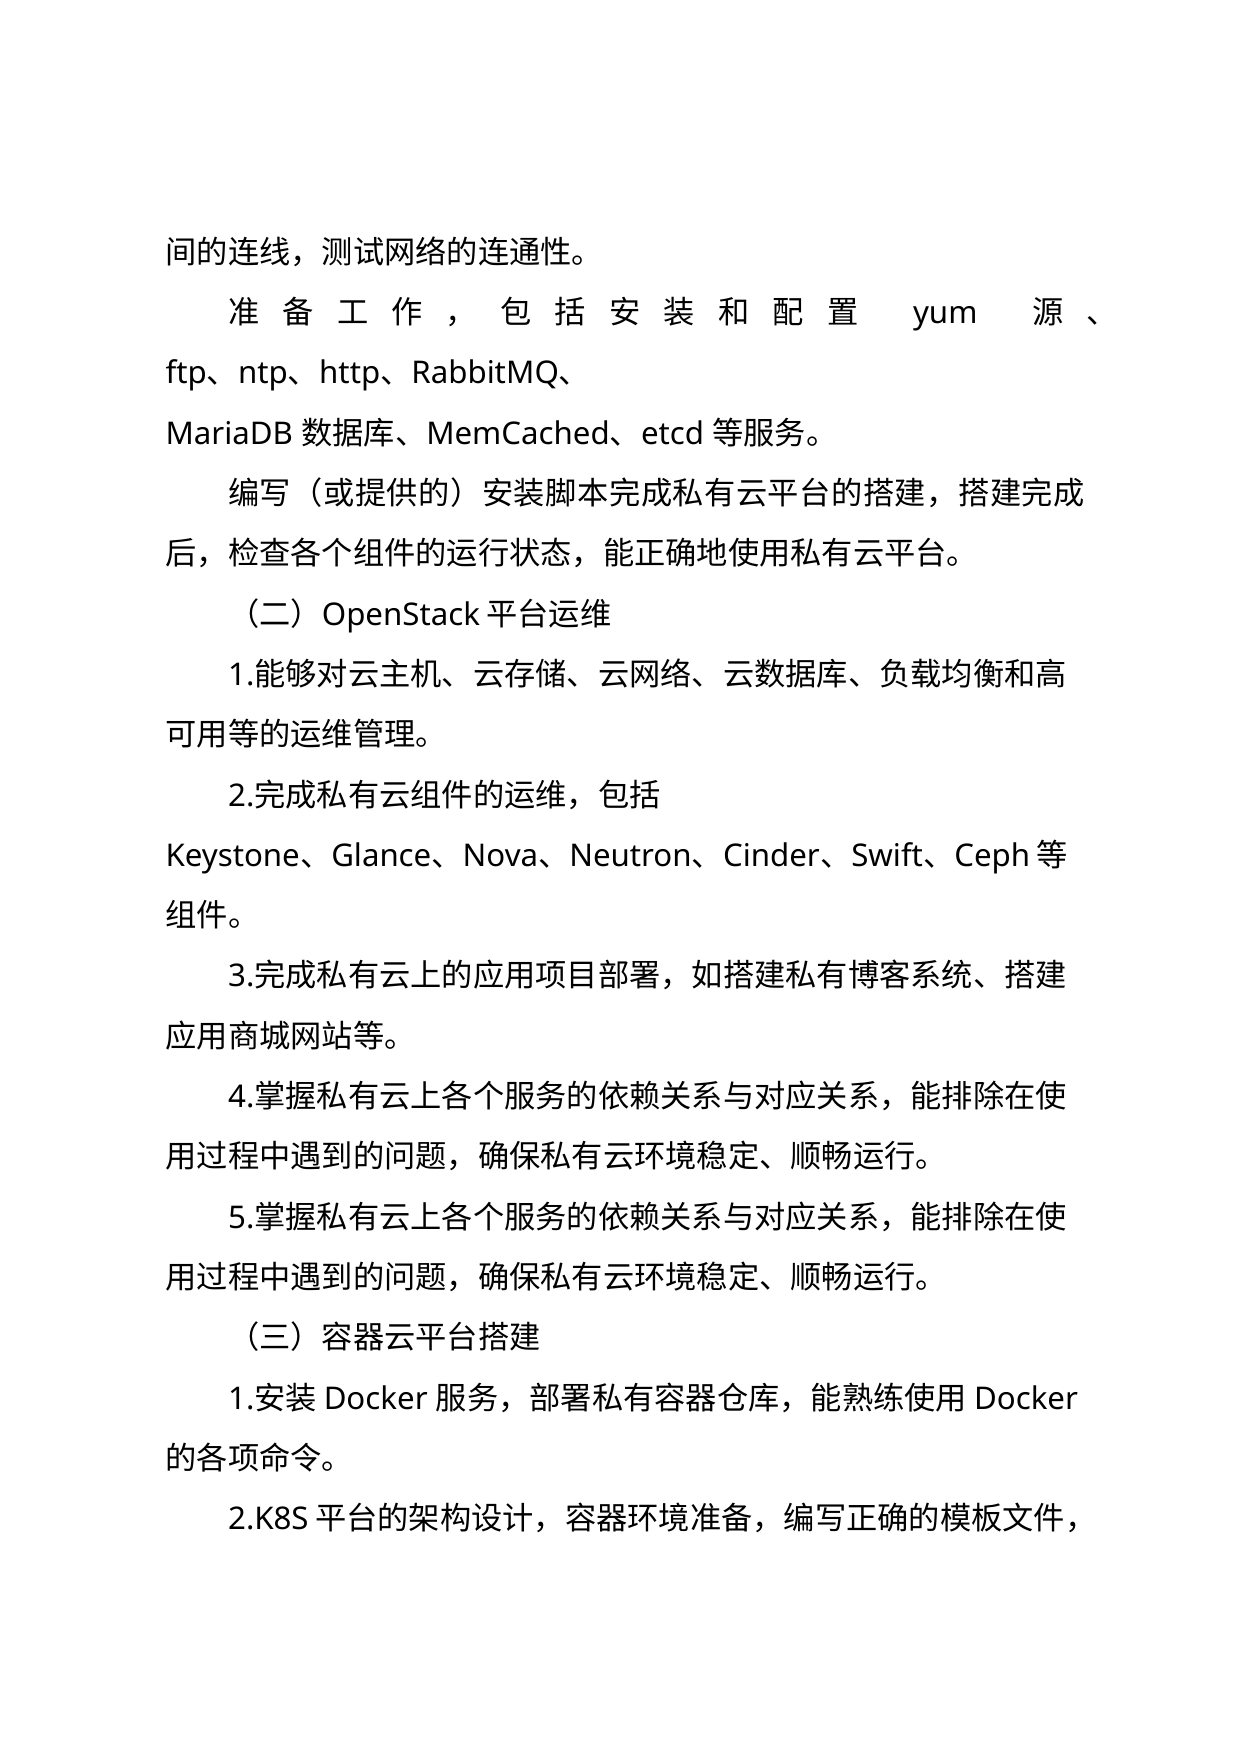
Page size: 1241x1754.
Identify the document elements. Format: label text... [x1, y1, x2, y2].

text 1.安装 Docker 服务，部署私有容器仓库，能熟练使用 Docker的各项命令。 [165, 1365, 1087, 1486]
text 4.掌握私有云上各个服务的依赖关系与对应关系，能排除在使用过程中遇到的问题，确保私有云环境稳定、顺畅运行。 [165, 1064, 1087, 1184]
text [165, 219, 1087, 280]
text 2.完成私有云组件的运维，包括Keystone、Glance、Nova、Neutron、Cinder、Swift、Ceph等组件。 [165, 762, 1087, 943]
text （三）容器云平台搭建 [165, 1305, 1087, 1365]
text 1.能够对云主机、云存储、云网络、云数据库、负载均衡和高可用等的运维管理。 [165, 642, 1087, 762]
text MariaDB 数据库、MemCached、etcd 等服务。 [165, 400, 1087, 461]
text （二）OpenStack平台运维 [165, 581, 1087, 642]
text 准备工作，包括安装和配置 yum 源、ftp、ntp、http、RabbitMQ、 [165, 280, 1087, 400]
text 3.完成私有云上的应用项目部署，如搭建私有博客系统、搭建应用商城网站等。 [165, 943, 1087, 1064]
text 5.掌握私有云上各个服务的依赖关系与对应关系，能排除在使用过程中遇到的问题，确保私有云环境稳定、顺畅运行。 [165, 1184, 1087, 1305]
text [165, 1486, 1087, 1546]
text 编写（或提供的）安装脚本完成私有云平台的搭建，搭建完成后，检查各个组件的运行状态，能正确地使用私有云平台。 [165, 461, 1087, 581]
